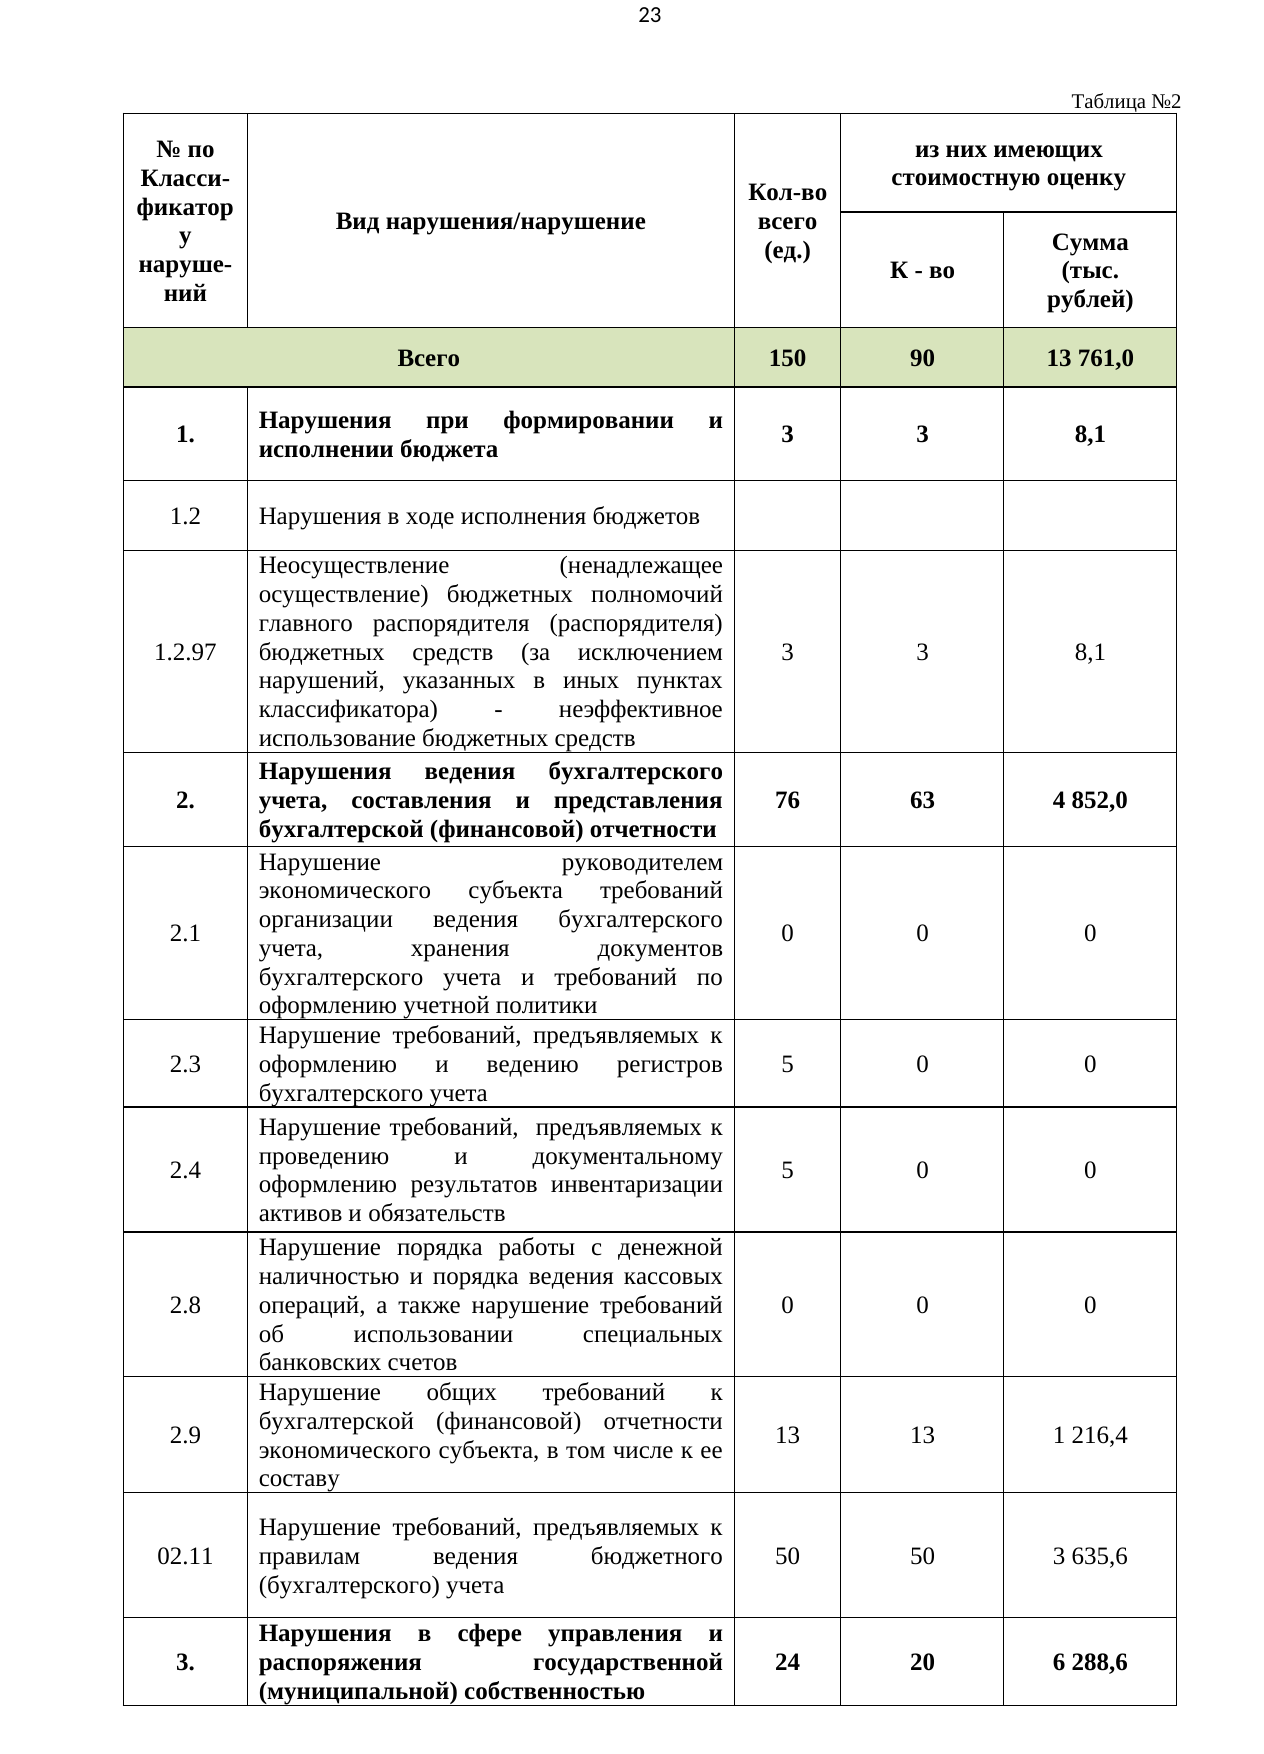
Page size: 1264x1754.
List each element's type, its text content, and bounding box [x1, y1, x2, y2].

table_cell Неосуществление (ненадлежащее осуществление) бюджетных полномочий главного распорядителя (распорядителя) бюджетных средств (за исключением нарушений, указанных в иных пунктах классификатора) - неэффективное использование бюджетных средств [248, 551, 734, 752]
table_cell 0 [841, 1020, 1003, 1106]
table_header № по Класси-фикатору наруше-ний [124, 114, 247, 327]
table_cell 90 [841, 328, 1003, 386]
table_cell 0 [735, 1233, 840, 1376]
table_header Вид нарушения/нарушение [248, 114, 734, 327]
table_cell 50 [841, 1493, 1003, 1617]
table_cell 150 [735, 328, 840, 386]
table_cell Нарушения в сфере управления и распоряжения государственной (муниципальной) собственностью [248, 1618, 734, 1704]
table_cell Нарушение общих требований к бухгалтерской (финансовой) отчетности экономического субъекта, в том числе к ее составу [248, 1377, 734, 1492]
table_cell 2.3 [124, 1020, 247, 1106]
table_cell 2. [124, 753, 247, 846]
table_cell 2.4 [124, 1108, 247, 1231]
table_cell [1004, 481, 1176, 549]
table_cell 3. [124, 1618, 247, 1704]
table_cell 0 [1004, 1020, 1176, 1106]
table_cell Нарушение требований, предъявляемых к проведению и документальному оформлению результатов инвентаризации активов и обязательств [248, 1108, 734, 1231]
table_cell 24 [735, 1618, 840, 1704]
table_cell 02.11 [124, 1493, 247, 1617]
table_cell 0 [841, 847, 1003, 1019]
table_cell Нарушение порядка работы с денежной наличностью и порядка ведения кассовых операций, а также нарушение требований об использовании специальных банковских счетов [248, 1233, 734, 1376]
table_cell 8,1 [1004, 388, 1176, 480]
table_cell 1. [124, 388, 247, 480]
table_cell 13 761,0 [1004, 328, 1176, 386]
table_cell 5 [735, 1108, 840, 1231]
table_cell 0 [735, 847, 840, 1019]
table_cell 20 [841, 1618, 1003, 1704]
table_cell Нарушения ведения бухгалтерского учета, составления и представления бухгалтерской (финансовой) отчетности [248, 753, 734, 846]
table_cell 5 [735, 1020, 840, 1106]
table_cell 0 [1004, 1108, 1176, 1231]
table_cell 13 [735, 1377, 840, 1492]
table_cell Нарушения при формировании и исполнении бюджета [248, 388, 734, 480]
table_cell 63 [841, 753, 1003, 846]
table_cell 3 635,6 [1004, 1493, 1176, 1617]
table_cell 2.9 [124, 1377, 247, 1492]
table_cell Нарушение требований, предъявляемых к правилам ведения бюджетного (бухгалтерского) учета [248, 1493, 734, 1617]
table_cell 1 216,4 [1004, 1377, 1176, 1492]
table_cell 3 [841, 551, 1003, 752]
table_cell Сумма (тыс. рублей) [1004, 213, 1176, 327]
table_cell 13 [841, 1377, 1003, 1492]
table_cell 0 [841, 1233, 1003, 1376]
table_cell К - во [841, 213, 1003, 327]
table_cell 0 [841, 1108, 1003, 1231]
table_cell 6 288,6 [1004, 1618, 1176, 1704]
table_cell [841, 481, 1003, 549]
table_cell Нарушение руководителем экономического субъекта требований организации ведения бухгалтерского учета, хранения документов бухгалтерского учета и требований по оформлению учетной политики [248, 847, 734, 1019]
table_cell Нарушения в ходе исполнения бюджетов [248, 481, 734, 549]
table_cell 4 852,0 [1004, 753, 1176, 846]
table_cell 8,1 [1004, 551, 1176, 752]
table_cell 2.1 [124, 847, 247, 1019]
text Таблица №2 [118, 89, 1181, 113]
table_cell 0 [1004, 847, 1176, 1019]
table_cell 3 [841, 388, 1003, 480]
table_cell 1.2 [124, 481, 247, 549]
table_cell 50 [735, 1493, 840, 1617]
table_header из них имеющих стоимостную оценку [841, 114, 1176, 211]
table_header Кол-во всего (ед.) [735, 114, 840, 327]
table_cell Всего [124, 328, 734, 386]
table_cell [735, 481, 840, 549]
table_cell Нарушение требований, предъявляемых к оформлению и ведению регистров бухгалтерского учета [248, 1020, 734, 1106]
table_cell 3 [735, 551, 840, 752]
table_cell 2.8 [124, 1233, 247, 1376]
table_cell 1.2.97 [124, 551, 247, 752]
table_cell 0 [1004, 1233, 1176, 1376]
table_cell 76 [735, 753, 840, 846]
table_cell 3 [735, 388, 840, 480]
